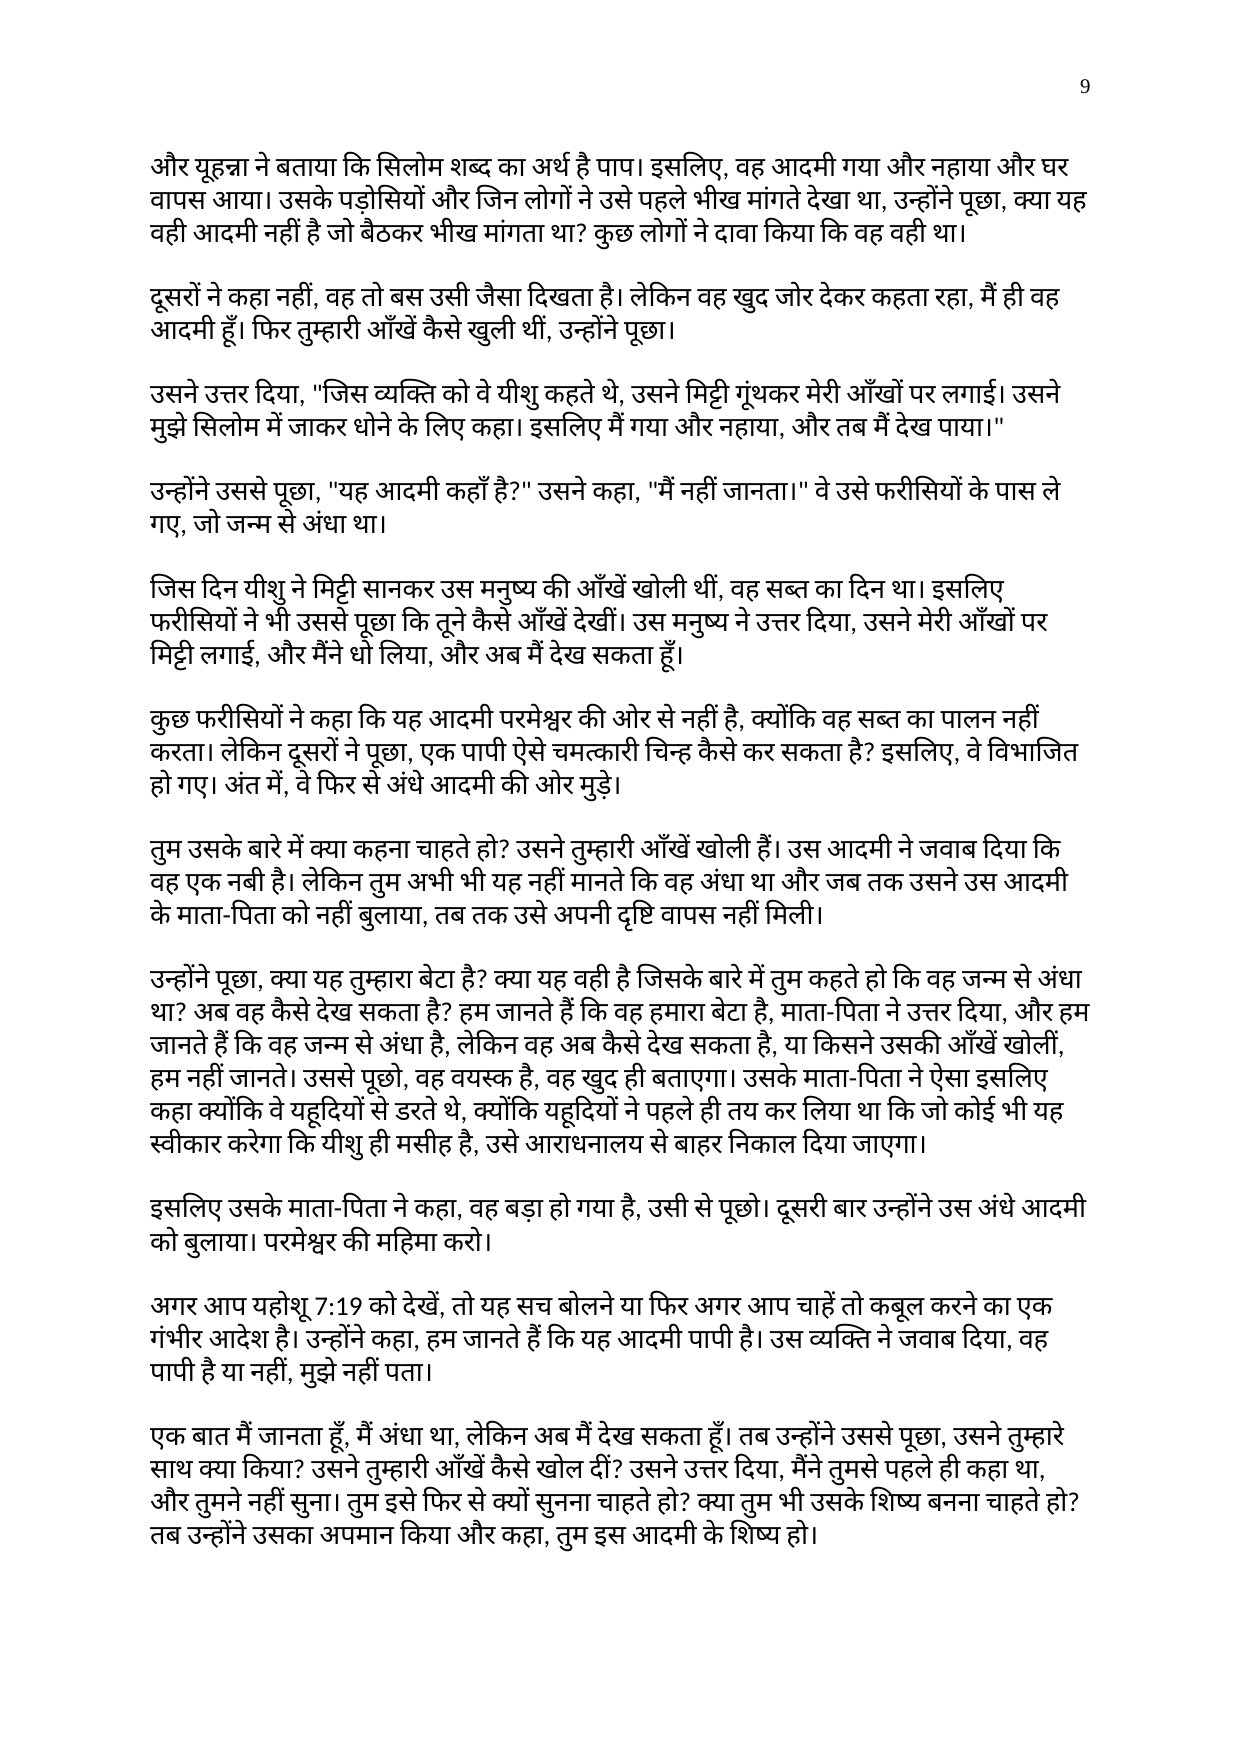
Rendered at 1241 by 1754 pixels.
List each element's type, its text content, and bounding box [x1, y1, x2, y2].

text दूसरों ने कहा नहीं, वह तो बस उसी जैसा दिखता है। लेकिन वह खुद जोर देकर कहता रहा, मैं ही वह आदमी हूँ। फिर तुम्हारी आँखें कैसे खुली थीं, उन्होंने पूछा। [150, 280, 1090, 346]
text और यूहन्ना ने बताया कि सिलोम शब्द का अर्थ है पाप। इसलिए, वह आदमी गया और नहाया और घर वापस आया। उसके पड़ोसियों और जिन लोगों ने उसे पहले भीख मांगते देखा था, उन्होंने पूछा, क्या यह वही आदमी नहीं है जो बैठकर भीख मांगता था? कुछ लोगों ने दावा किया कि वह वही था। [150, 150, 1090, 249]
text कुछ फरीसियों ने कहा कि यह आदमी परमेश्वर की ओर से नहीं है, क्योंकि वह सब्त का पालन नहीं करता। लेकिन दूसरों ने पूछा, एक पापी ऐसे चमत्कारी चिन्ह कैसे कर सकता है? इसलिए, वे विभाजित हो गए। अंत में, वे फिर से अंधे आदमी की ओर मुड़े। [150, 702, 1090, 801]
text अगर आप यहोशू 7:19 को देखें, तो यह सच बोलने या फिर अगर आप चाहें तो कबूल करने का एक गंभीर आदेश है। उन्होंने कहा, हम जानते हैं कि यह आदमी पापी है। उस व्यक्ति ने जवाब दिया, वह पापी है या नहीं, मुझे नहीं पता। [150, 1289, 1090, 1388]
text उन्होंने उससे पूछा, "यह आदमी कहाँ है?" उसने कहा, "मैं नहीं जानता।" वे उसे फरीसियों के पास ले गए, जो जन्म से अंधा था। [150, 474, 1090, 541]
text जिस दिन यीशु ने मिट्टी सानकर उस मनुष्य की आँखें खोली थीं, वह सब्त का दिन था। इसलिए फरीसियों ने भी उससे पूछा कि तूने कैसे आँखें देखीं। उस मनुष्य ने उत्तर दिया, उसने मेरी आँखों पर मिट्टी लगाई, और मैंने धो लिया, और अब मैं देख सकता हूँ। [150, 572, 1090, 671]
text इसलिए उसके माता-पिता ने कहा, वह बड़ा हो गया है, उसी से पूछो। दूसरी बार उन्होंने उस अंधे आदमी को बुलाया। परमेश्वर की महिमा करो। [150, 1192, 1090, 1258]
text उसने उत्तर दिया, "जिस व्यक्ति को वे यीशु कहते थे, उसने मिट्टी गूंथकर मेरी आँखों पर लगाई। उसने मुझे सिलोम में जाकर धोने के लिए कहा। इसलिए मैं गया और नहाया, और तब मैं देख पाया।" [150, 377, 1090, 443]
text एक बात मैं जानता हूँ, मैं अंधा था, लेकिन अब मैं देख सकता हूँ। तब उन्होंने उससे पूछा, उसने तुम्हारे साथ क्या किया? उसने तुम्हारी आँखें कैसे खोल दीं? उसने उत्तर दिया, मैंने तुमसे पहले ही कहा था, और तुमने नहीं सुना। तुम इसे फिर से क्यों सुनना चाहते हो? क्या तुम भी उसके शिष्य बनना चाहते हो? तब उन्होंने उसका अपमान किया और कहा, तुम इस आदमी के शिष्य हो। [150, 1419, 1090, 1551]
text उन्होंने पूछा, क्या यह तुम्हारा बेटा है? क्या यह वही है जिसके बारे में तुम कहते हो कि वह जन्म से अंधा था? अब वह कैसे देख सकता है? हम जानते हैं कि वह हमारा बेटा है, माता-पिता ने उत्तर दिया, और हम जानते हैं कि वह जन्म से अंधा है, लेकिन वह अब कैसे देख सकता है, या किसने उसकी आँखें खोलीं, हम नहीं जानते। उससे पूछो, वह वयस्क है, वह खुद ही बताएगा। उसके माता-पिता ने ऐसा इसलिए कहा क्योंकि वे यहूदियों से डरते थे, क्योंकि यहूदियों ने पहले ही तय कर लिया था कि जो कोई भी यह स्वीकार करेगा कि यीशु ही मसीह है, उसे आराधनालय से बाहर निकाल दिया जाएगा। [150, 962, 1090, 1161]
text तुम उसके बारे में क्या कहना चाहते हो? उसने तुम्हारी आँखें खोली हैं। उस आदमी ने जवाब दिया कि वह एक नबी है। लेकिन तुम अभी भी यह नहीं मानते कि वह अंधा था और जब तक उसने उस आदमी के माता-पिता को नहीं बुलाया, तब तक उसे अपनी दृष्टि वापस नहीं मिली। [150, 832, 1090, 931]
